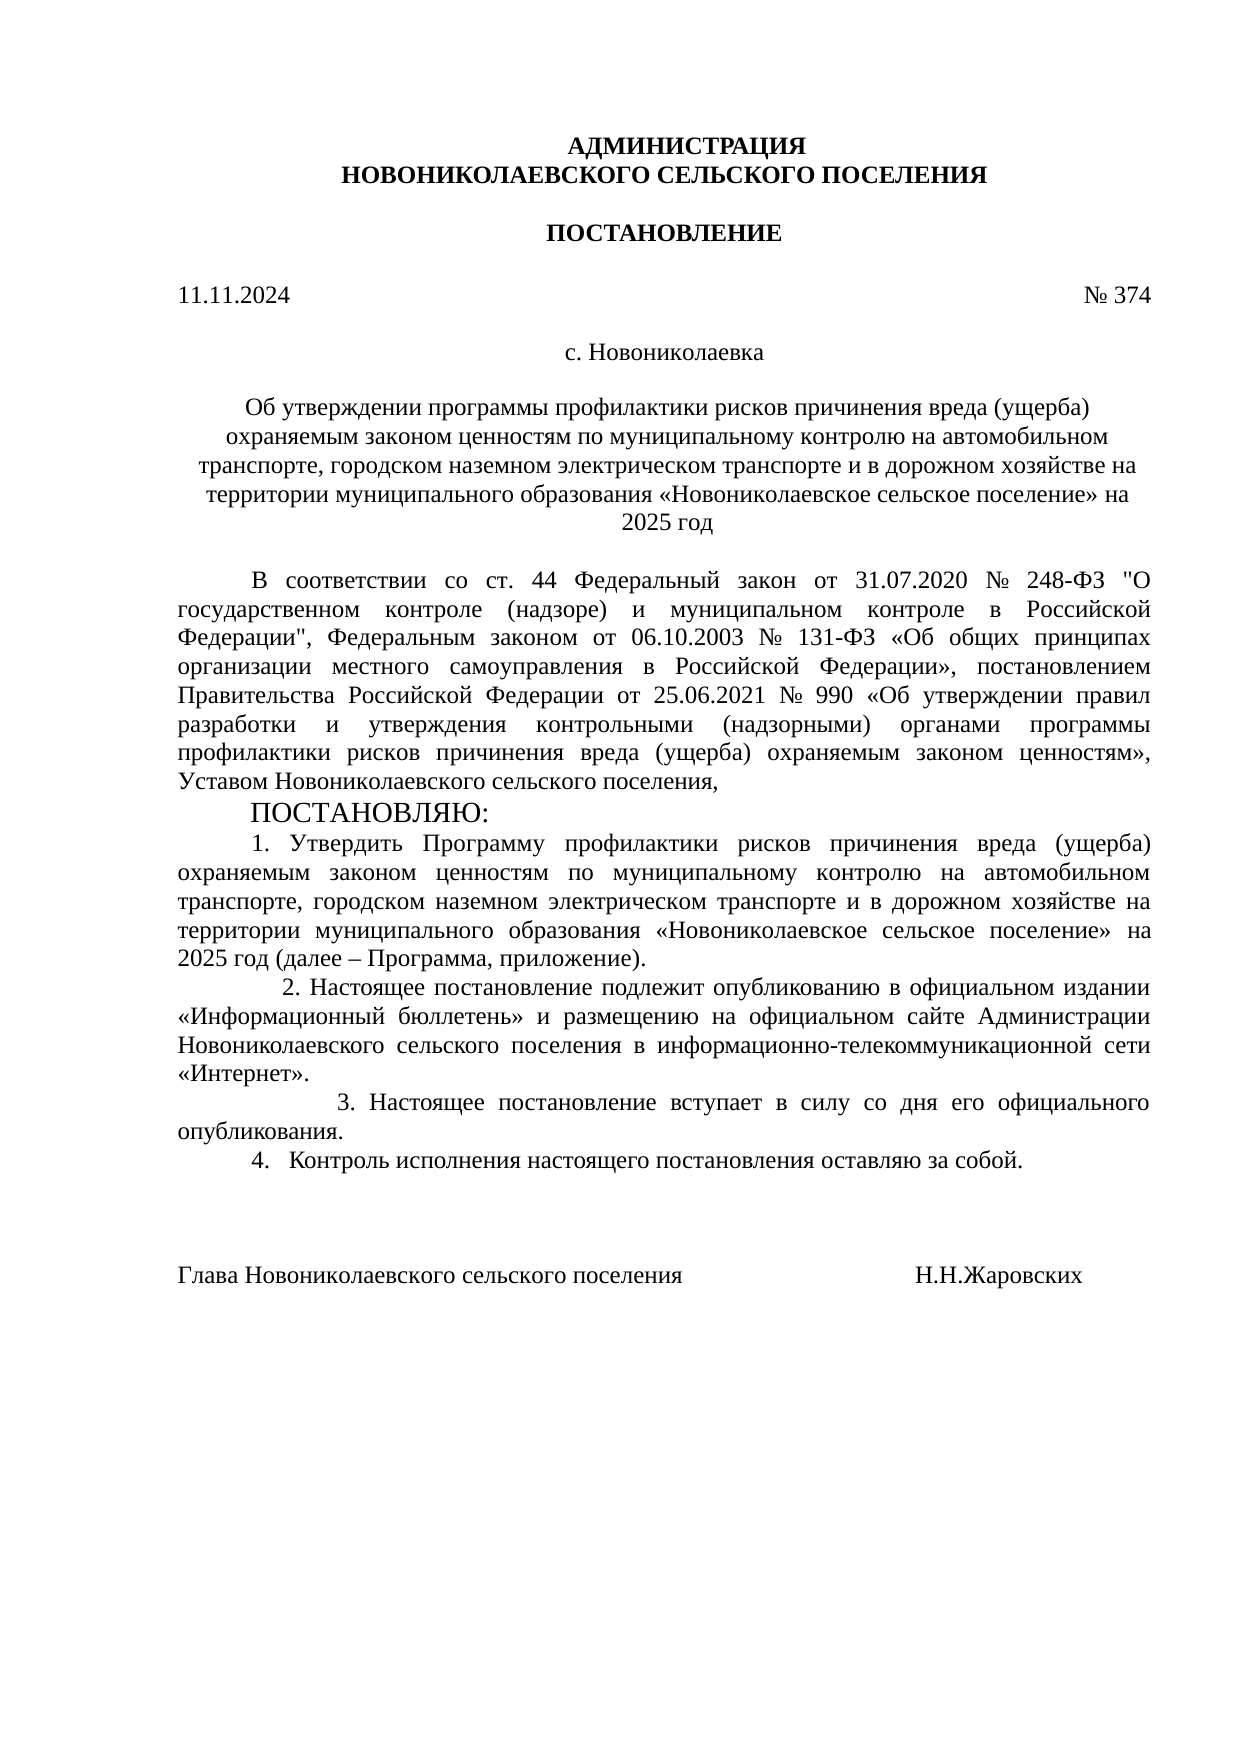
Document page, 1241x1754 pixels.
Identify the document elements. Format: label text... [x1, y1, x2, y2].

text ПОСТАНОВЛЯЮ: [177, 795, 1152, 828]
text 4. Контроль исполнения настоящего постановления оставляю за собой. [177, 1145, 1152, 1173]
text 11.11.2024 № 374 [177, 280, 1152, 309]
text НОВОНИКОЛАЕВСКОГО СЕЛЬСКОГО ПОСЕЛЕНИЯ [177, 160, 1152, 189]
text 2. Настоящее постановление подлежит опубликованию в официальном издании «Информационный бюллетень» и размещению на официальном сайте Администрации Новониколаевского сельского поселения в информационно-телекоммуникационной сети «Интернет». [177, 972, 1152, 1087]
text АДМИНИСТРАЦИЯ [177, 131, 1152, 160]
text 1. Утвердить Программу профилактики рисков причинения вреда (ущерба) охраняемым законом ценностям по муниципальному контролю на автомобильном транспорте, городском наземном электрическом транспорте и в дорожном хозяйстве на территории муниципального образования «Новониколаевское сельское поселение» на 2025 год (далее – Программа, приложение). [177, 828, 1152, 972]
text ПОСТАНОВЛЕНИЕ [177, 218, 1152, 246]
text Об утверждении программы профилактики рисков причинения вреда (ущерба) охраняемым законом ценностям по муниципальному контролю на автомобильном транспорте, городском наземном электрическом транспорте и в дорожном хозяйстве на территории муниципального образования «Новониколаевское сельское поселение» на 2025 год [183, 392, 1152, 536]
text с. Новониколаевка [177, 337, 1152, 366]
text Глава Новониколаевского сельского поселения Н.Н.Жаровских [177, 1260, 1152, 1288]
text В соответствии со ст. 44 Федеральный закон от 31.07.2020 № 248-ФЗ "О государственном контроле (надзоре) и муниципальном контроле в Российской Федерации", Федеральным законом от 06.10.2003 № 131-ФЗ «Об общих принципах организации местного самоуправления в Российской Федерации», постановлением Правительства Российской Федерации от 25.06.2021 № 990 «Об утверждении правил разработки и утверждения контрольными (надзорными) органами программы профилактики рисков причинения вреда (ущерба) охраняемым законом ценностям», Уставом Новониколаевского сельского поселения, [177, 565, 1152, 795]
text 3. Настоящее постановление вступает в силу со дня его официального опубликования. [177, 1087, 1152, 1145]
